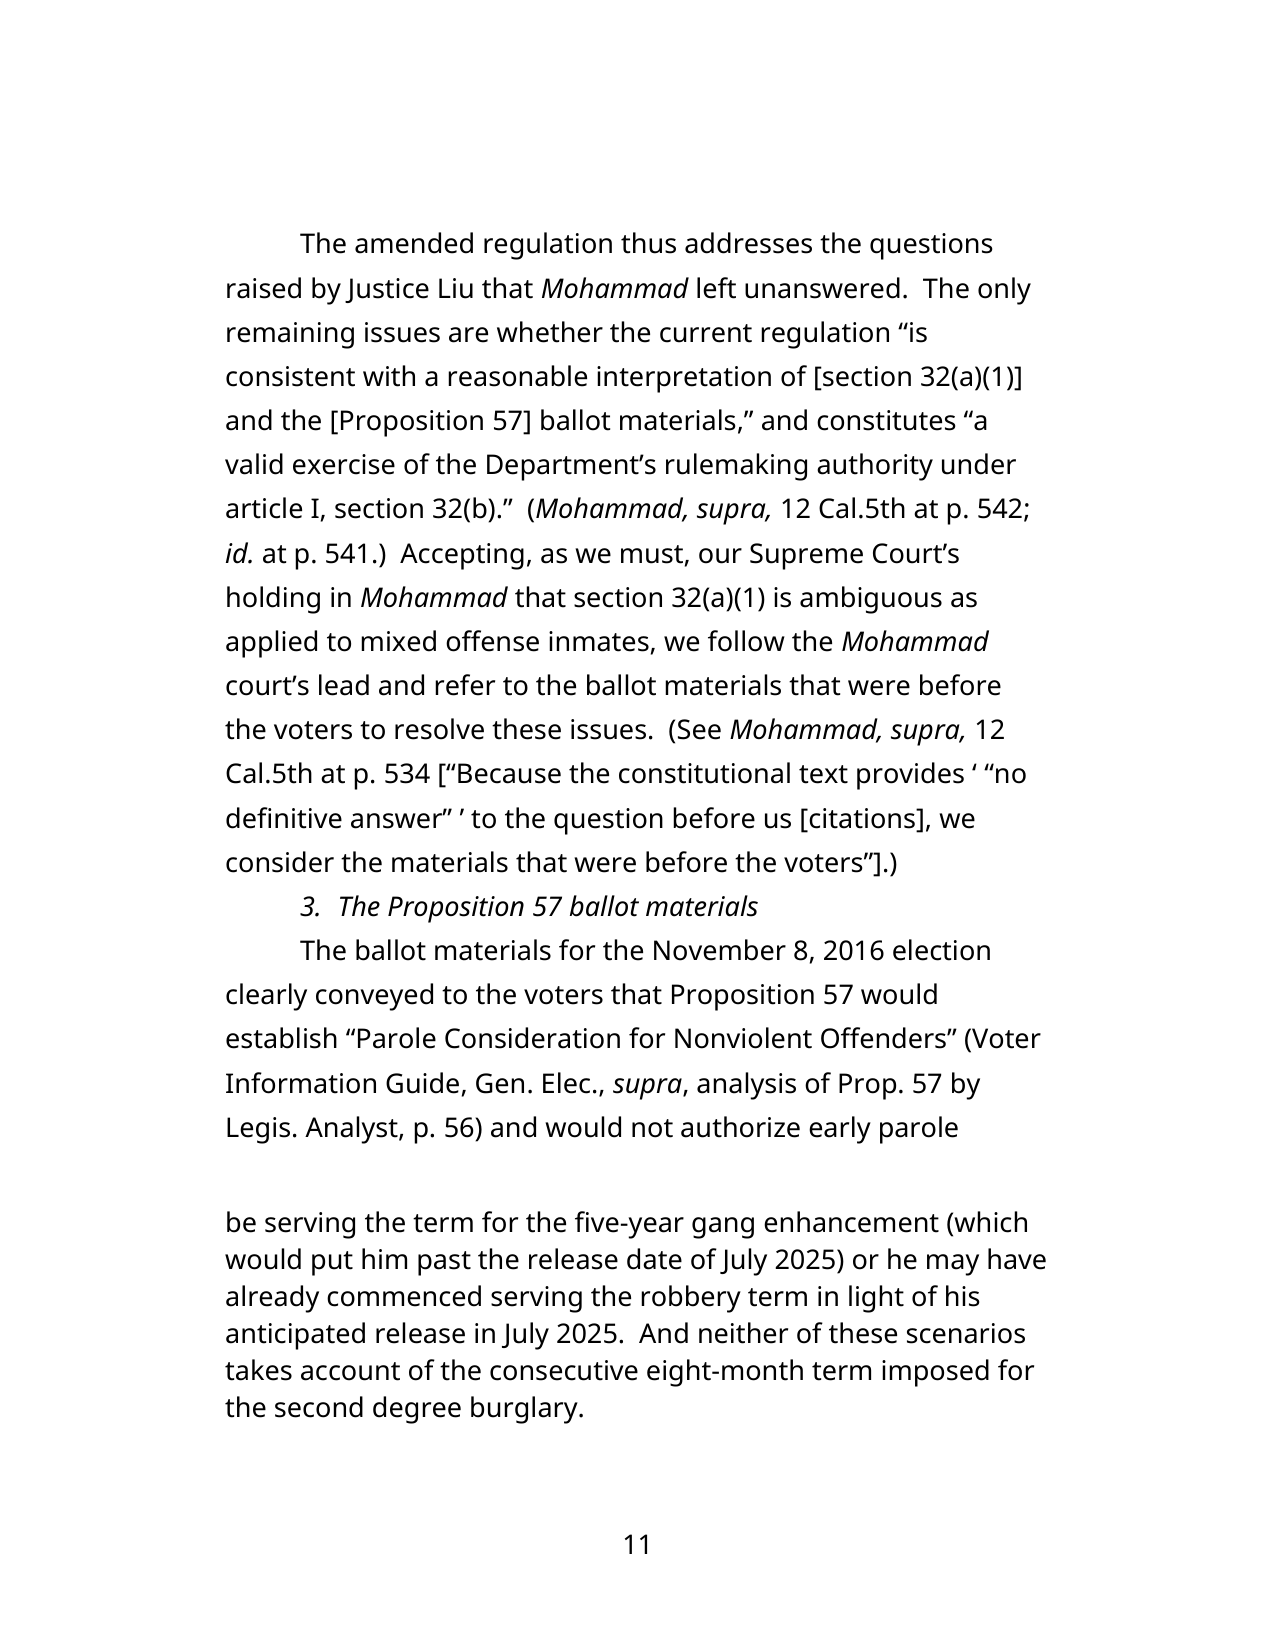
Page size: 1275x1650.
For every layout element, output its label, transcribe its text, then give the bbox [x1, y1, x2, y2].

text The amended regulation thus addresses the questions raised by Justice Liu that Mohammad left unanswered. The only remaining issues are whether the current regulation “is consistent with a reasonable interpretation of [section 32(a)(1)] and the [Proposition 57] ballot materials,” and constitutes “a valid exercise of the Department’s rulemaking authority under article I, section 32(b).” (Mohammad, supra, 12 Cal.5th at p. 542; id. at p. 541.) Accepting, as we must, our Supreme Court’s holding in Mohammad that section 32(a)(1) is ambiguous as applied to mixed offense inmates, we follow the Mohammad court’s lead and refer to the ballot materials that were before the voters to resolve these issues. (See Mohammad, supra, 12 Cal.5th at p. 534 [“Because the constitutional text provides ‘ “no definitive answer” ’ to the question before us [citations], we consider the materials that were before the voters”].) [225, 225, 1050, 880]
text 3. The Proposition 57 ballot materials [225, 887, 1050, 924]
text The ballot materials for the November 8, 2016 election clearly conveyed to the voters that Proposition 57 would establish “Parole Consideration for Nonviolent Offenders” (Voter Information Guide, Gen. Elec., supra, analysis of Prop. 57 by Legis. Analyst, p. 56) and would not authorize early parole consideration for “violent offenders” (Voter Information Guide, Gen. Elec., supra, rebuttal to argument against Prop. 57, p. 59). [225, 932, 1050, 1145]
